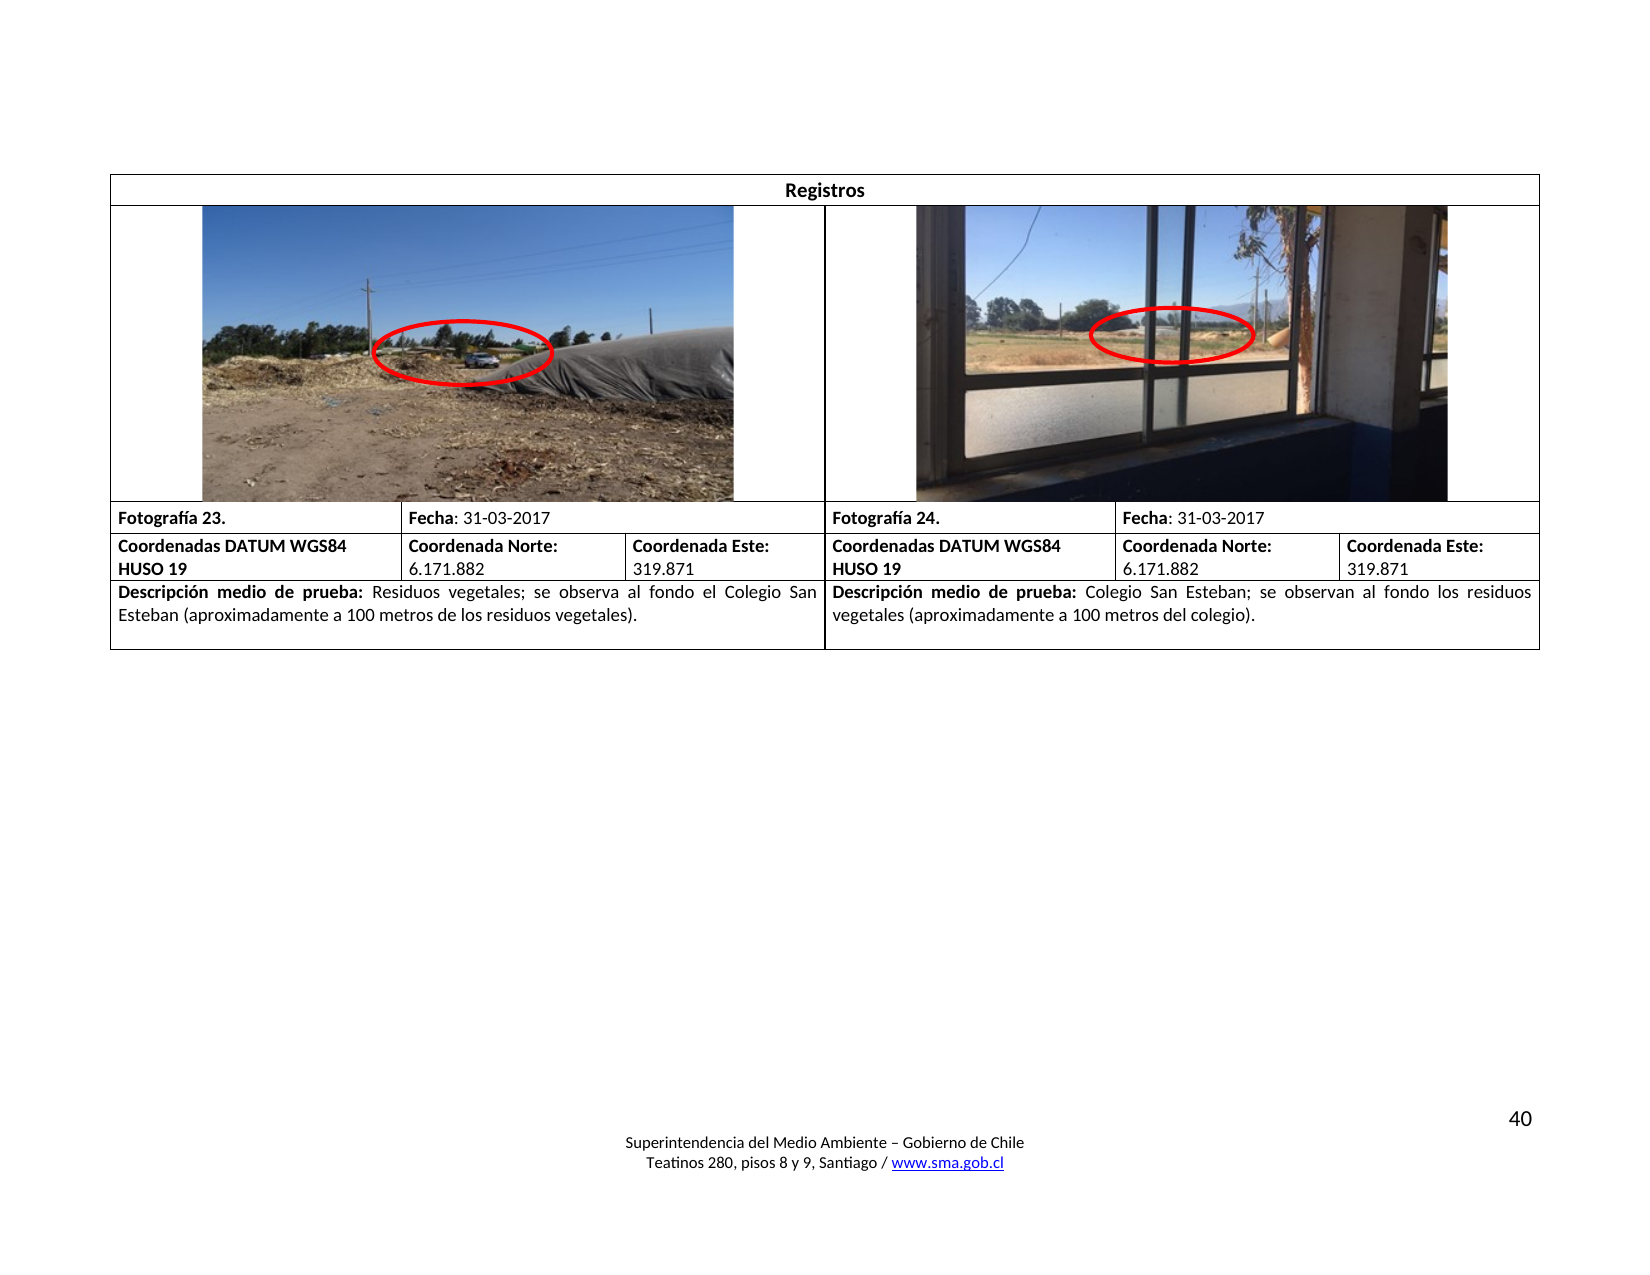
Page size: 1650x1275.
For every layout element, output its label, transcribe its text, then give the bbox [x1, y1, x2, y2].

table_cell [111, 206, 202, 501]
table_header Registros [111, 175, 1539, 205]
table_cell Fotografía 23. [111, 502, 401, 533]
table_cell [1448, 206, 1539, 501]
table_cell Coordenadas DATUM WGS84 HUSO 19 [826, 534, 1115, 579]
table_cell Descripción medio de prueba: Residuos vegetales; se observa al fondo el Colegio San Esteban (aproximadamente a 100 metros de los residuos vegetales). [111, 581, 824, 649]
table_cell [826, 206, 916, 501]
table_cell Descripción medio de prueba: Colegio San Esteban; se observan al fondo los residuos vegetales (aproximadamente a 100 metros del colegio). [826, 581, 1539, 649]
table_cell Coordenada Este: 319.871 [1340, 534, 1539, 579]
table_cell Fecha: 31-03-2017 [1116, 502, 1539, 533]
picture [202, 206, 734, 502]
picture [916, 206, 1448, 502]
table_cell Fotografía 24. [826, 502, 1115, 533]
table_cell Coordenadas DATUM WGS84 HUSO 19 [111, 534, 401, 579]
table_cell Coordenada Este: 319.871 [626, 534, 824, 579]
table_cell Fecha: 31-03-2017 [402, 502, 824, 533]
table_cell Coordenada Norte: 6.171.882 [402, 534, 625, 579]
table_cell [734, 206, 824, 501]
table_cell Coordenada Norte: 6.171.882 [1116, 534, 1339, 579]
